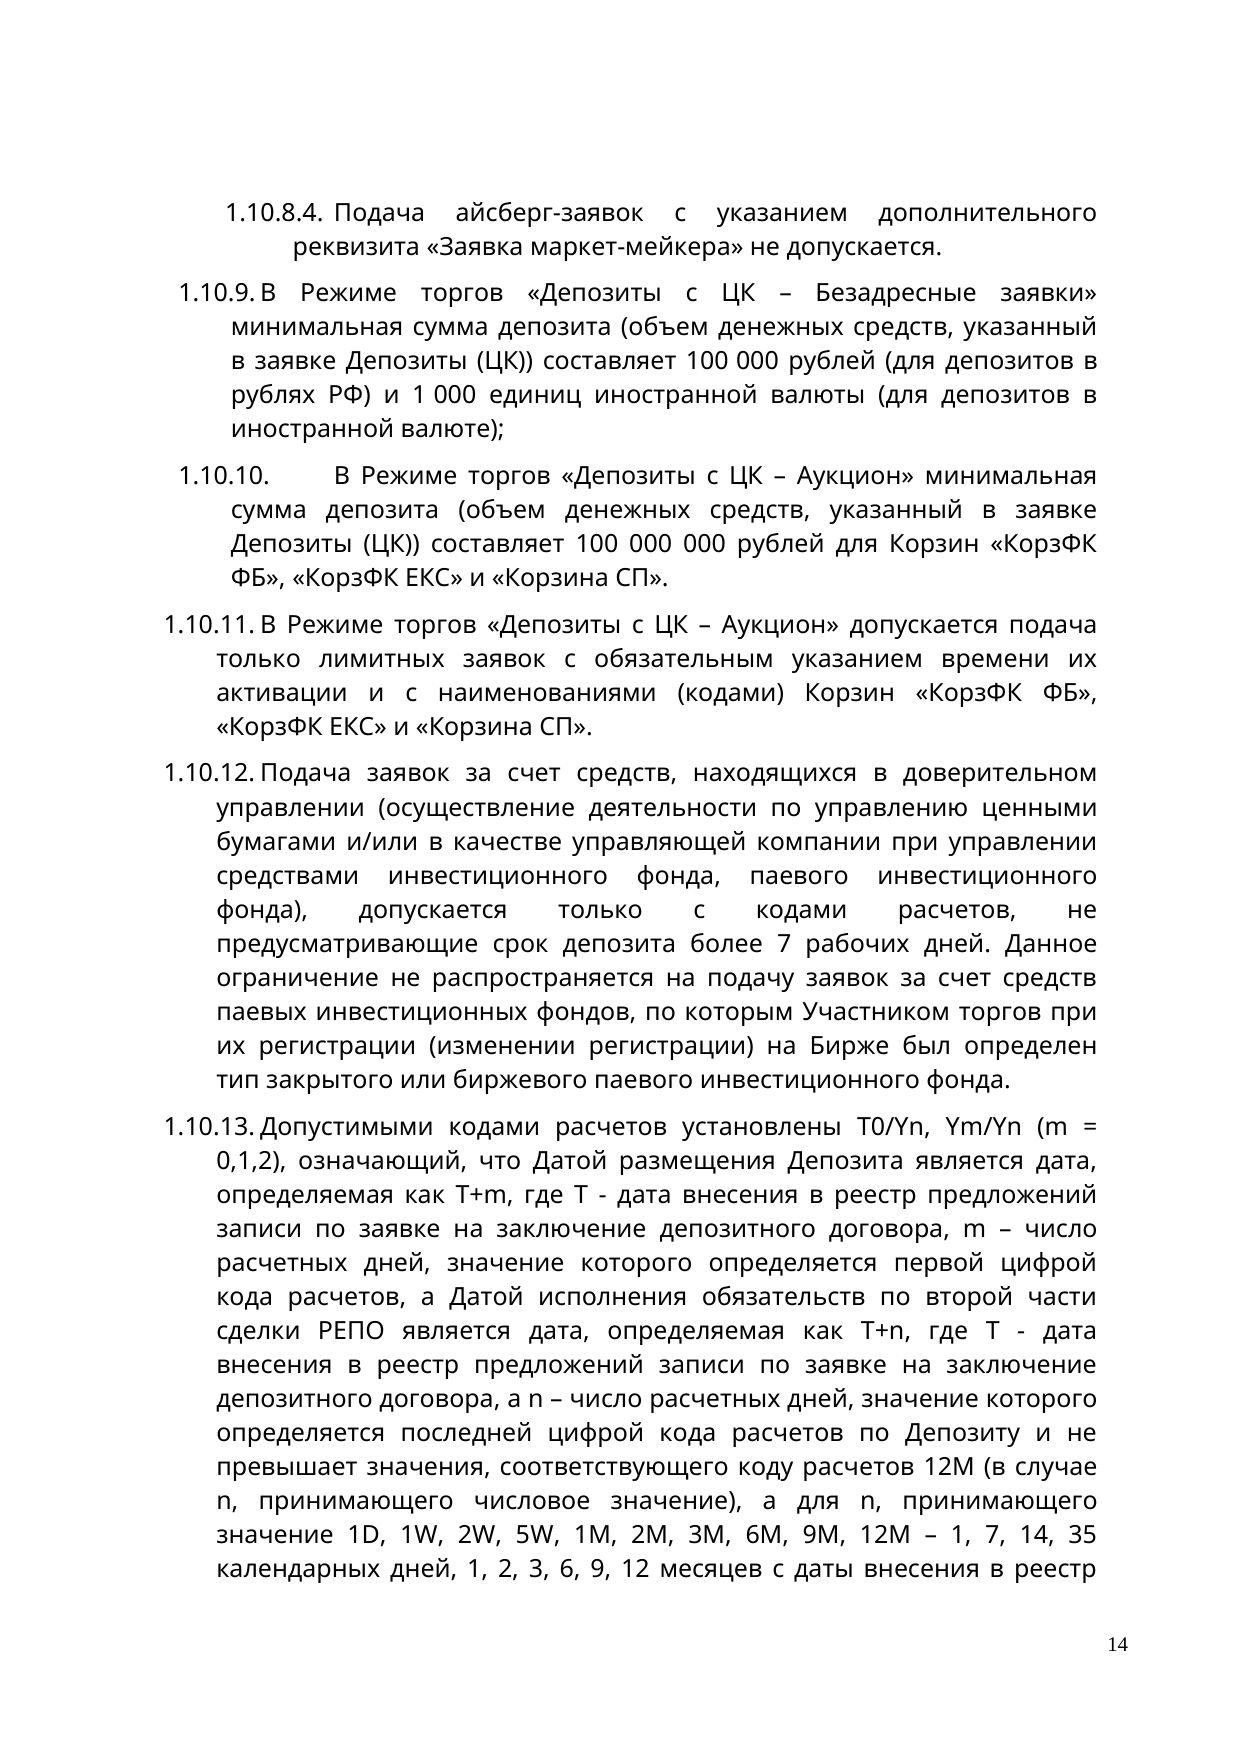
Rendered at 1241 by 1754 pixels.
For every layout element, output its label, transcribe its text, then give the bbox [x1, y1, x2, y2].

list В Режиме торгов «Депозиты с ЦК – Аукцион» допускается подача только лимитных заявок с обязательным указанием времени их активации и с наименованиями (кодами) Корзин «КорзФК ФБ», «КорзФК ЕКС» и «Корзина СП». [163, 606, 1098, 743]
list В Режиме торгов «Депозиты с ЦК – Аукцион» минимальная сумма депозита (объем денежных средств, указанный в заявке Депозиты (ЦК)) составляет 100 000 000 рублей для Корзин «КорзФК ФБ», «КорзФК ЕКС» и «Корзина СП». [178, 458, 1098, 594]
list В Режиме торгов «Депозиты с ЦК – Безадресные заявки» минимальная сумма депозита (объем денежных средств, указанный в заявке Депозиты (ЦК)) составляет 100 000 рублей (для депозитов в рублях РФ) и 1 000 единиц иностранной валюты (для депозитов в иностранной валюте); [178, 275, 1098, 445]
list Подача заявок за счет средств, находящихся в доверительном управлении (осуществление деятельности по управлению ценными бумагами и/или в качестве управляющей компании при управлении средствами инвестиционного фонда, паевого инвестиционного фонда), допускается только с кодами расчетов, не предусматривающие срок депозита более 7 рабочих дней. Данное ограничение не распространяется на подачу заявок за счет средств паевых инвестиционных фондов, по которым Участником торгов при их регистрации (изменении регистрации) на Бирже был определен тип закрытого или биржевого паевого инвестиционного фонда. [163, 755, 1098, 1096]
list Подача айсберг-заявок с указанием дополнительного реквизита «Заявка маркет-мейкера» не допускается. [225, 194, 1098, 262]
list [163, 1108, 1098, 1585]
